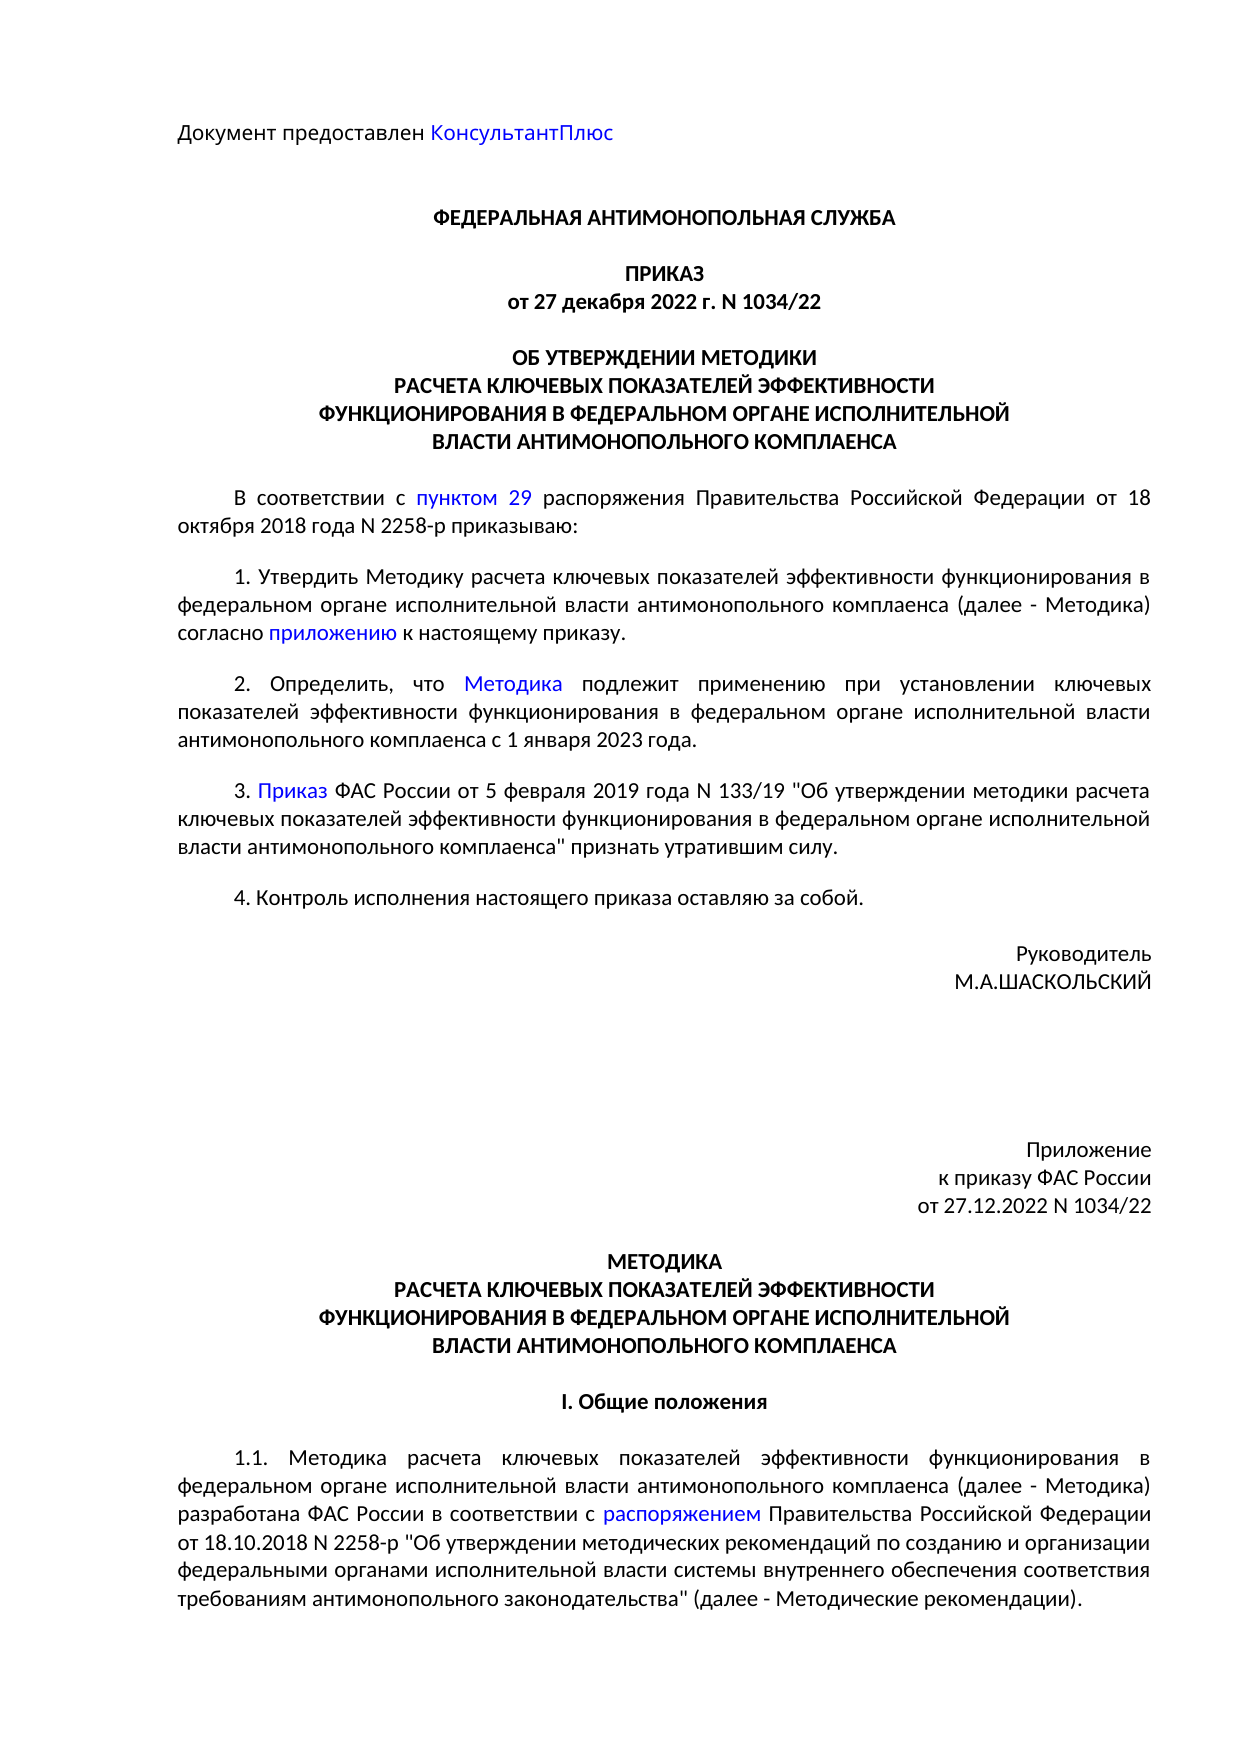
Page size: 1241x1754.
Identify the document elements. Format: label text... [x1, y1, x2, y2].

text 2. Определить, что Методика подлежит применению при установлении ключевых показателей эффективности функционирования в федеральном органе исполнительной власти антимонопольного комплаенса с 1 января 2023 года. [177, 669, 1152, 753]
title ФЕДЕРАЛЬНАЯ АНТИМОНОПОЛЬНАЯ СЛУЖБА [177, 203, 1152, 231]
text 1. Утвердить Методику расчета ключевых показателей эффективности функционирования в федеральном органе исполнительной власти антимонопольного комплаенса (далее - Методика) согласно приложению к настоящему приказу. [177, 562, 1152, 646]
title ВЛАСТИ АНТИМОНОПОЛЬНОГО КОМПЛАЕНСА [177, 1331, 1152, 1359]
title ВЛАСТИ АНТИМОНОПОЛЬНОГО КОМПЛАЕНСА [177, 427, 1152, 455]
title Документ предоставлен КонсультантПлюс [177, 118, 1152, 175]
title ПРИКАЗ [177, 259, 1152, 287]
text Руководитель [177, 939, 1152, 967]
text от 27.12.2022 N 1034/22 [177, 1191, 1152, 1219]
title от 27 декабря 2022 г. N 1034/22 [177, 287, 1152, 315]
title ОБ УТВЕРЖДЕНИИ МЕТОДИКИ [177, 343, 1152, 371]
title ФУНКЦИОНИРОВАНИЯ В ФЕДЕРАЛЬНОМ ОРГАНЕ ИСПОЛНИТЕЛЬНОЙ [177, 399, 1152, 427]
text 1.1. Методика расчета ключевых показателей эффективности функционирования в федеральном органе исполнительной власти антимонопольного комплаенса (далее - Методика) разработана ФАС России в соответствии с распоряжением Правительства Российской Федерации от 18.10.2018 N 2258-р "Об утверждении методических рекомендаций по созданию и организации федеральными органами исполнительной власти системы внутреннего обеспечения соответствия требованиям антимонопольного законодательства" (далее - Методические рекомендации). [177, 1443, 1152, 1612]
text М.А.ШАСКОЛЬСКИЙ [177, 967, 1152, 995]
title I. Общие положения [177, 1387, 1152, 1416]
text 4. Контроль исполнения настоящего приказа оставляю за собой. [177, 883, 1152, 911]
text В соответствии с пунктом 29 распоряжения Правительства Российской Федерации от 18 октября 2018 года N 2258-р приказываю: [177, 483, 1152, 539]
title РАСЧЕТА КЛЮЧЕВЫХ ПОКАЗАТЕЛЕЙ ЭФФЕКТИВНОСТИ [177, 371, 1152, 399]
title ФУНКЦИОНИРОВАНИЯ В ФЕДЕРАЛЬНОМ ОРГАНЕ ИСПОЛНИТЕЛЬНОЙ [177, 1303, 1152, 1331]
text 3. Приказ ФАС России от 5 февраля 2019 года N 133/19 "Об утверждении методики расчета ключевых показателей эффективности функционирования в федеральном органе исполнительной власти антимонопольного комплаенса" признать утратившим силу. [177, 776, 1152, 860]
text к приказу ФАС России [177, 1163, 1152, 1191]
title РАСЧЕТА КЛЮЧЕВЫХ ПОКАЗАТЕЛЕЙ ЭФФЕКТИВНОСТИ [177, 1275, 1152, 1303]
title МЕТОДИКА [177, 1247, 1152, 1275]
text Приложение [177, 1135, 1152, 1163]
